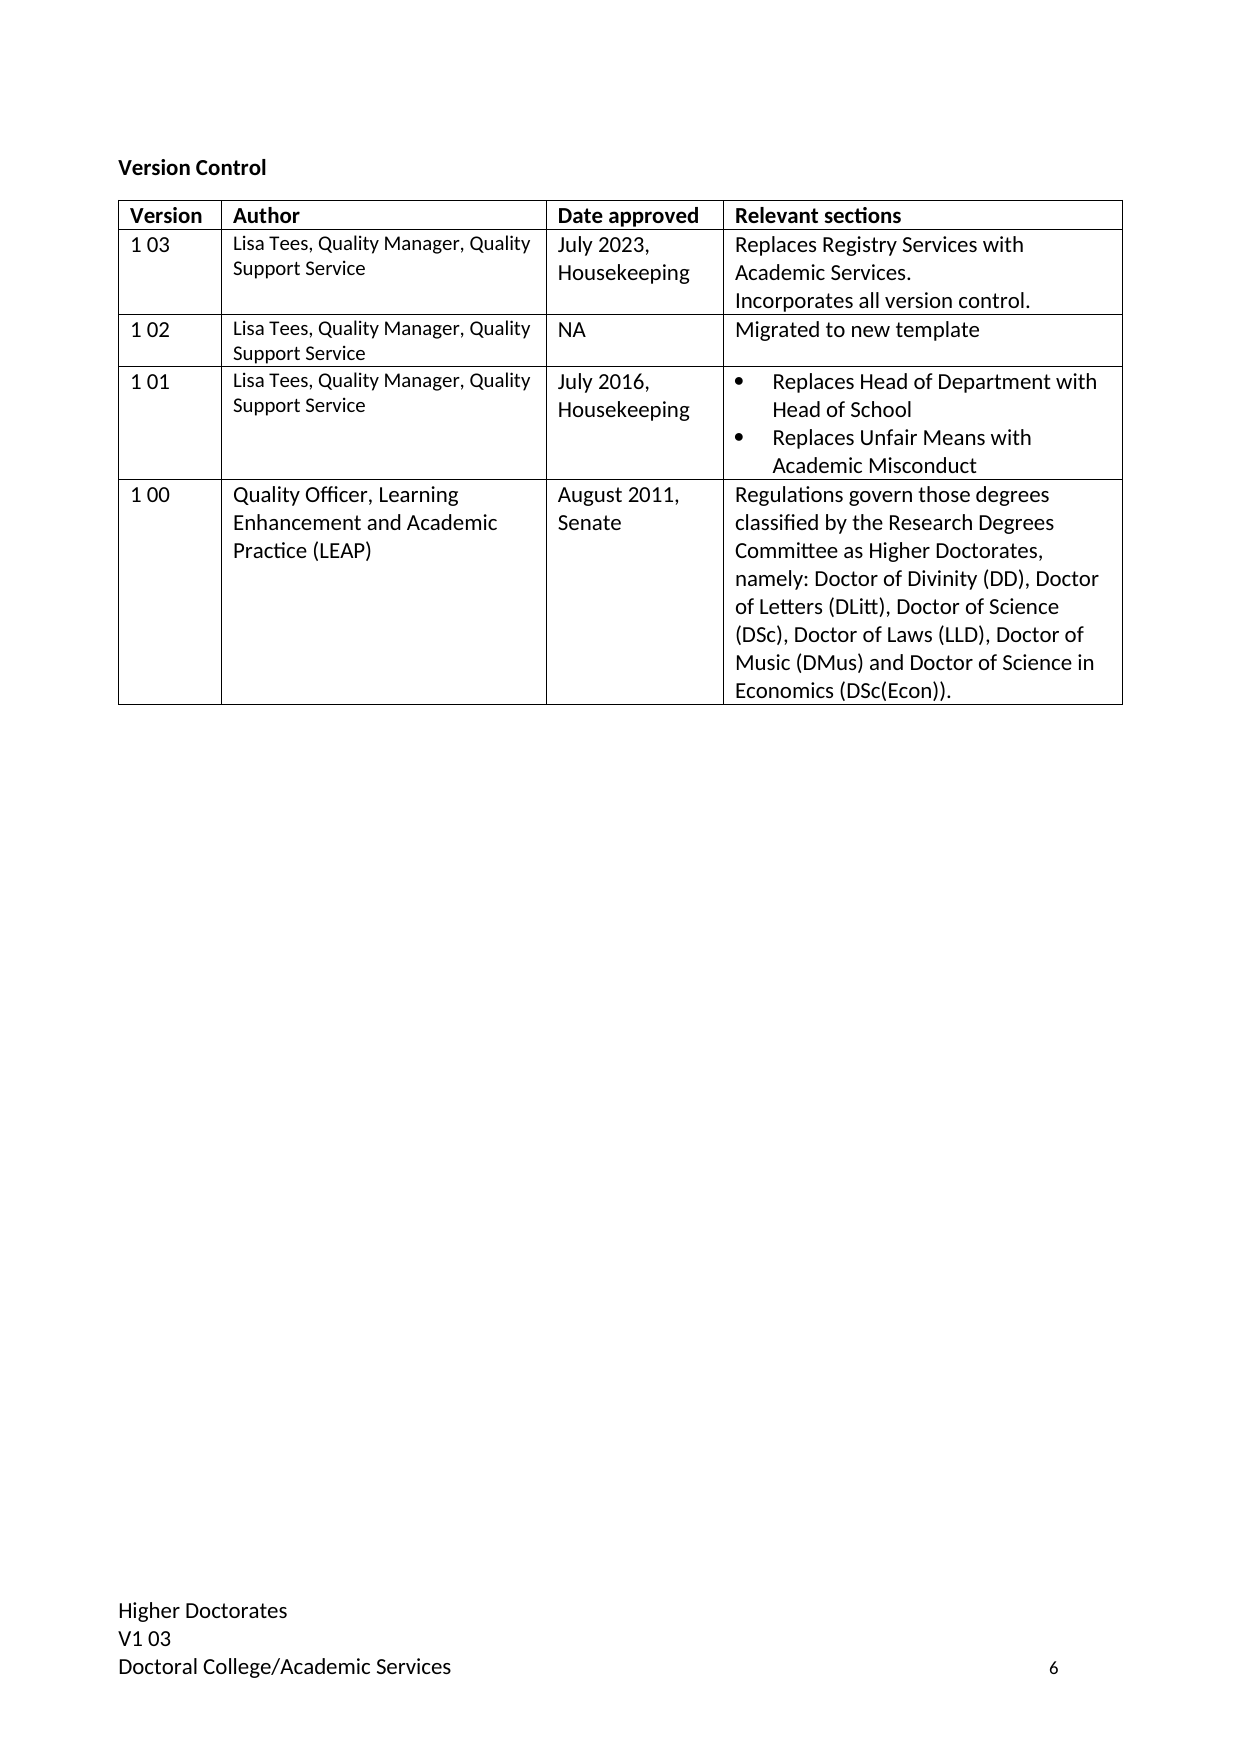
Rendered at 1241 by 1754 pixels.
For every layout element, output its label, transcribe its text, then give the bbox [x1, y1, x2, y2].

table_header Date approved [547, 201, 723, 229]
table_header Version [119, 201, 221, 229]
table_cell 1 00 [119, 480, 221, 704]
table_header Relevant sections [724, 201, 1122, 229]
table_cell 1 02 [119, 315, 221, 366]
table_cell Regulations govern those degrees classified by the Research Degrees Committee as Higher Doctorates, namely: Doctor of Divinity (DD), Doctor of Letters (DLitt), Doctor of Science (DSc), Doctor of Laws (LLD), Doctor of Music (DMus) and Doctor of Science in Economics (DSc(Econ)). [724, 480, 1122, 704]
table_cell Lisa Tees, Quality Manager, Quality Support Service [222, 230, 546, 314]
text Version Control [118, 153, 1152, 181]
table_cell Lisa Tees, Quality Manager, Quality Support Service [222, 367, 546, 479]
table_cell 1 03 [119, 230, 221, 314]
table_header Author [222, 201, 546, 229]
table_cell Lisa Tees, Quality Manager, Quality Support Service [222, 315, 546, 366]
table_cell July 2023, Housekeeping [547, 230, 723, 314]
table_cell Migrated to new template [724, 315, 1122, 366]
table_cell July 2016, Housekeeping [547, 367, 723, 479]
table_cell August 2011, Senate [547, 480, 723, 704]
table_cell NA [547, 315, 723, 366]
table_cell Replaces Registry Services with Academic Services. Incorporates all version control. [724, 230, 1122, 314]
table_cell Quality Officer, Learning Enhancement and Academic Practice (LEAP) [222, 480, 546, 704]
table_cell Replaces Head of Department with Head of School Replaces Unfair Means with Academic Misconduct [724, 367, 1122, 479]
table_cell 1 01 [119, 367, 221, 479]
